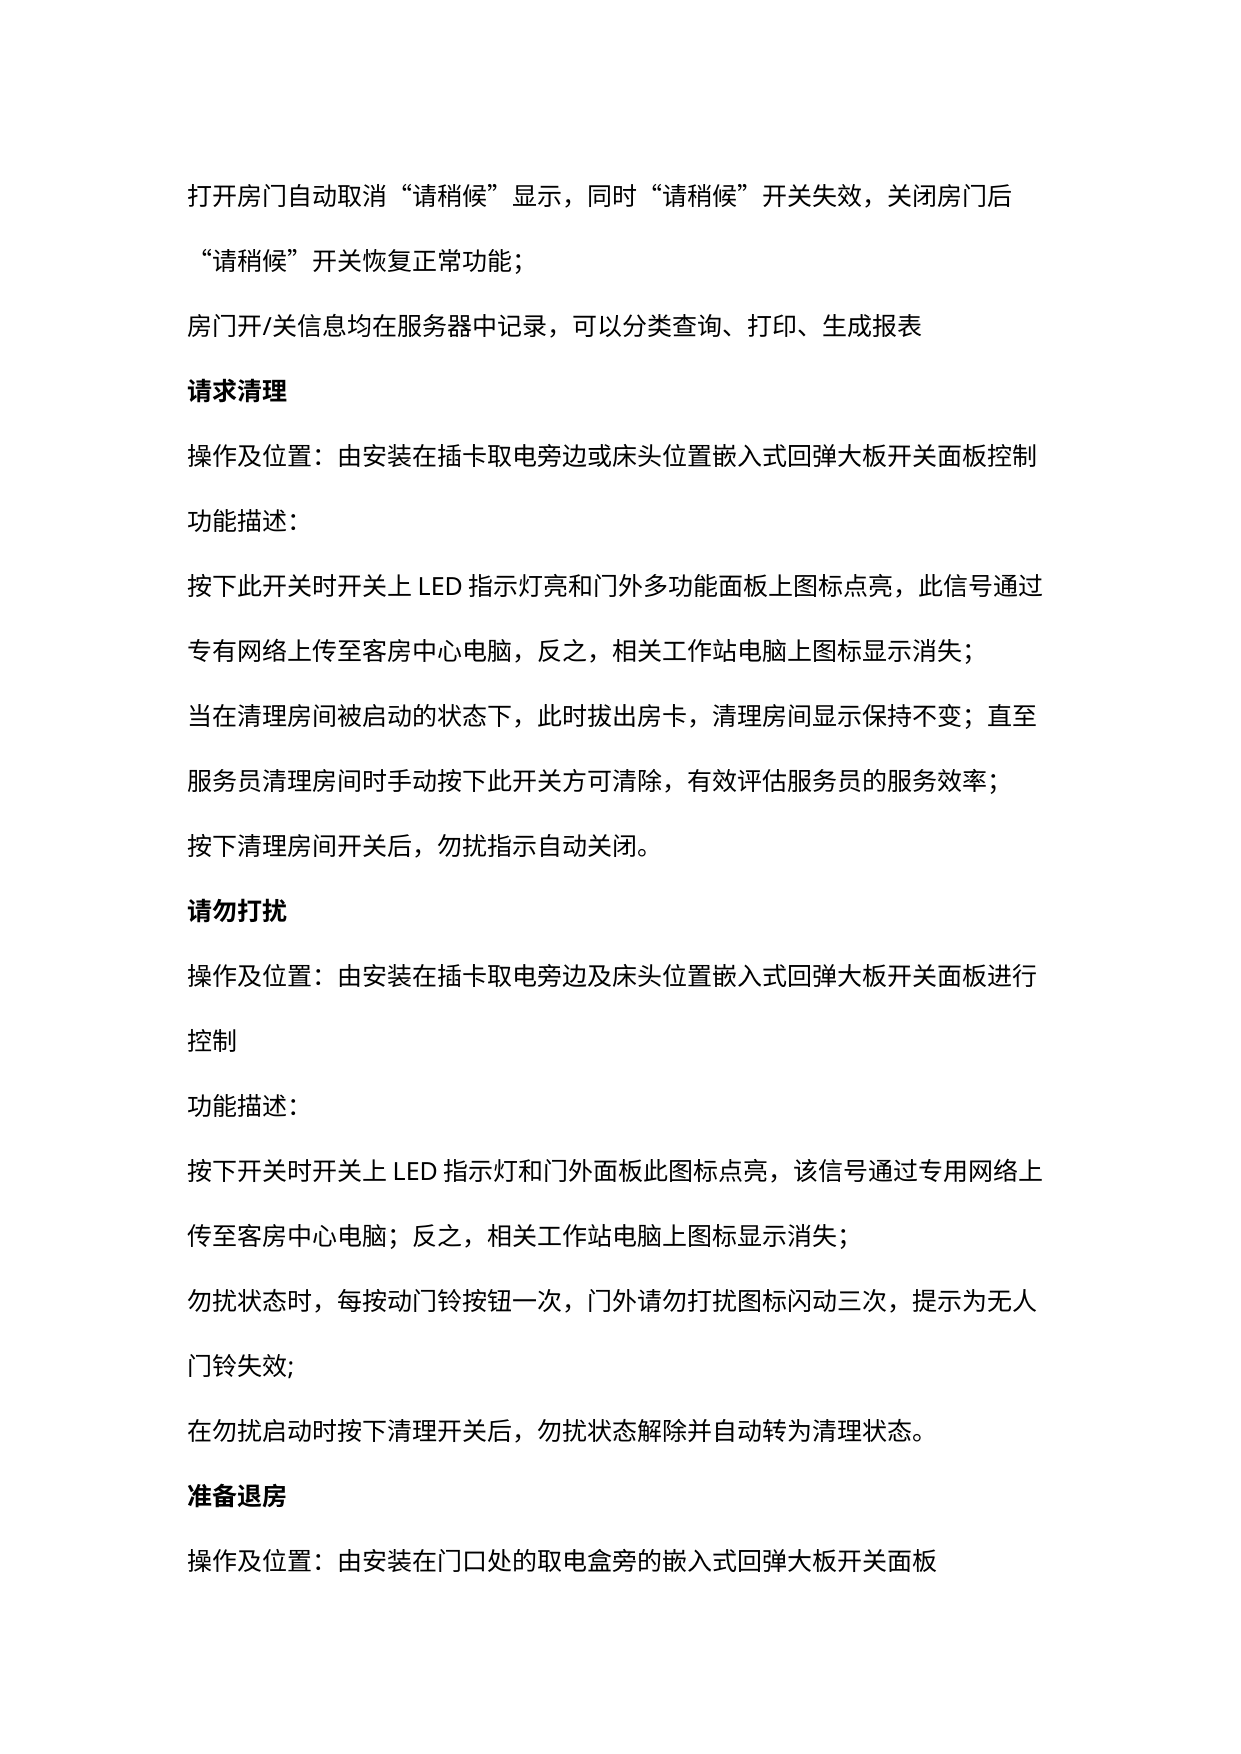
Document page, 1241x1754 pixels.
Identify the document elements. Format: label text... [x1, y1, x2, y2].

text 按下开关时开关上LED指示灯和门外面板此图标点亮，该信号通过专用网络上传至客房中心电脑；反之，相关工作站电脑上图标显示消失； [187, 1137, 1053, 1267]
text 请求清理 [187, 357, 1053, 422]
text 操作及位置：由安装在门口处的取电盒旁的嵌入式回弹大板开关面板 [187, 1527, 1053, 1592]
text 请勿打扰 [187, 877, 1053, 942]
text 操作及位置：由安装在插卡取电旁边或床头位置嵌入式回弹大板开关面板控制 [187, 422, 1053, 487]
text 功能描述： [187, 487, 1053, 552]
text 按下清理房间开关后，勿扰指示自动关闭。 [187, 812, 1053, 877]
text 按下此开关时开关上LED指示灯亮和门外多功能面板上图标点亮，此信号通过专有网络上传至客房中心电脑，反之，相关工作站电脑上图标显示消失； [187, 552, 1053, 682]
text 操作及位置：由安装在插卡取电旁边及床头位置嵌入式回弹大板开关面板进行控制 [187, 942, 1053, 1072]
text 当在清理房间被启动的状态下，此时拔出房卡，清理房间显示保持不变；直至服务员清理房间时手动按下此开关方可清除，有效评估服务员的服务效率； [187, 682, 1053, 812]
text 勿扰状态时，每按动门铃按钮一次，门外请勿打扰图标闪动三次，提示为无人门铃失效; [187, 1267, 1053, 1397]
text 房门开/关信息均在服务器中记录，可以分类查询、打印、生成报表 [187, 292, 1053, 357]
text 在勿扰启动时按下清理开关后，勿扰状态解除并自动转为清理状态。 [187, 1397, 1053, 1462]
text 打开房门自动取消“请稍候”显示，同时“请稍候”开关失效，关闭房门后“请稍候”开关恢复正常功能； [187, 162, 1053, 292]
text 功能描述： [187, 1072, 1053, 1137]
text 准备退房 [187, 1462, 1053, 1527]
